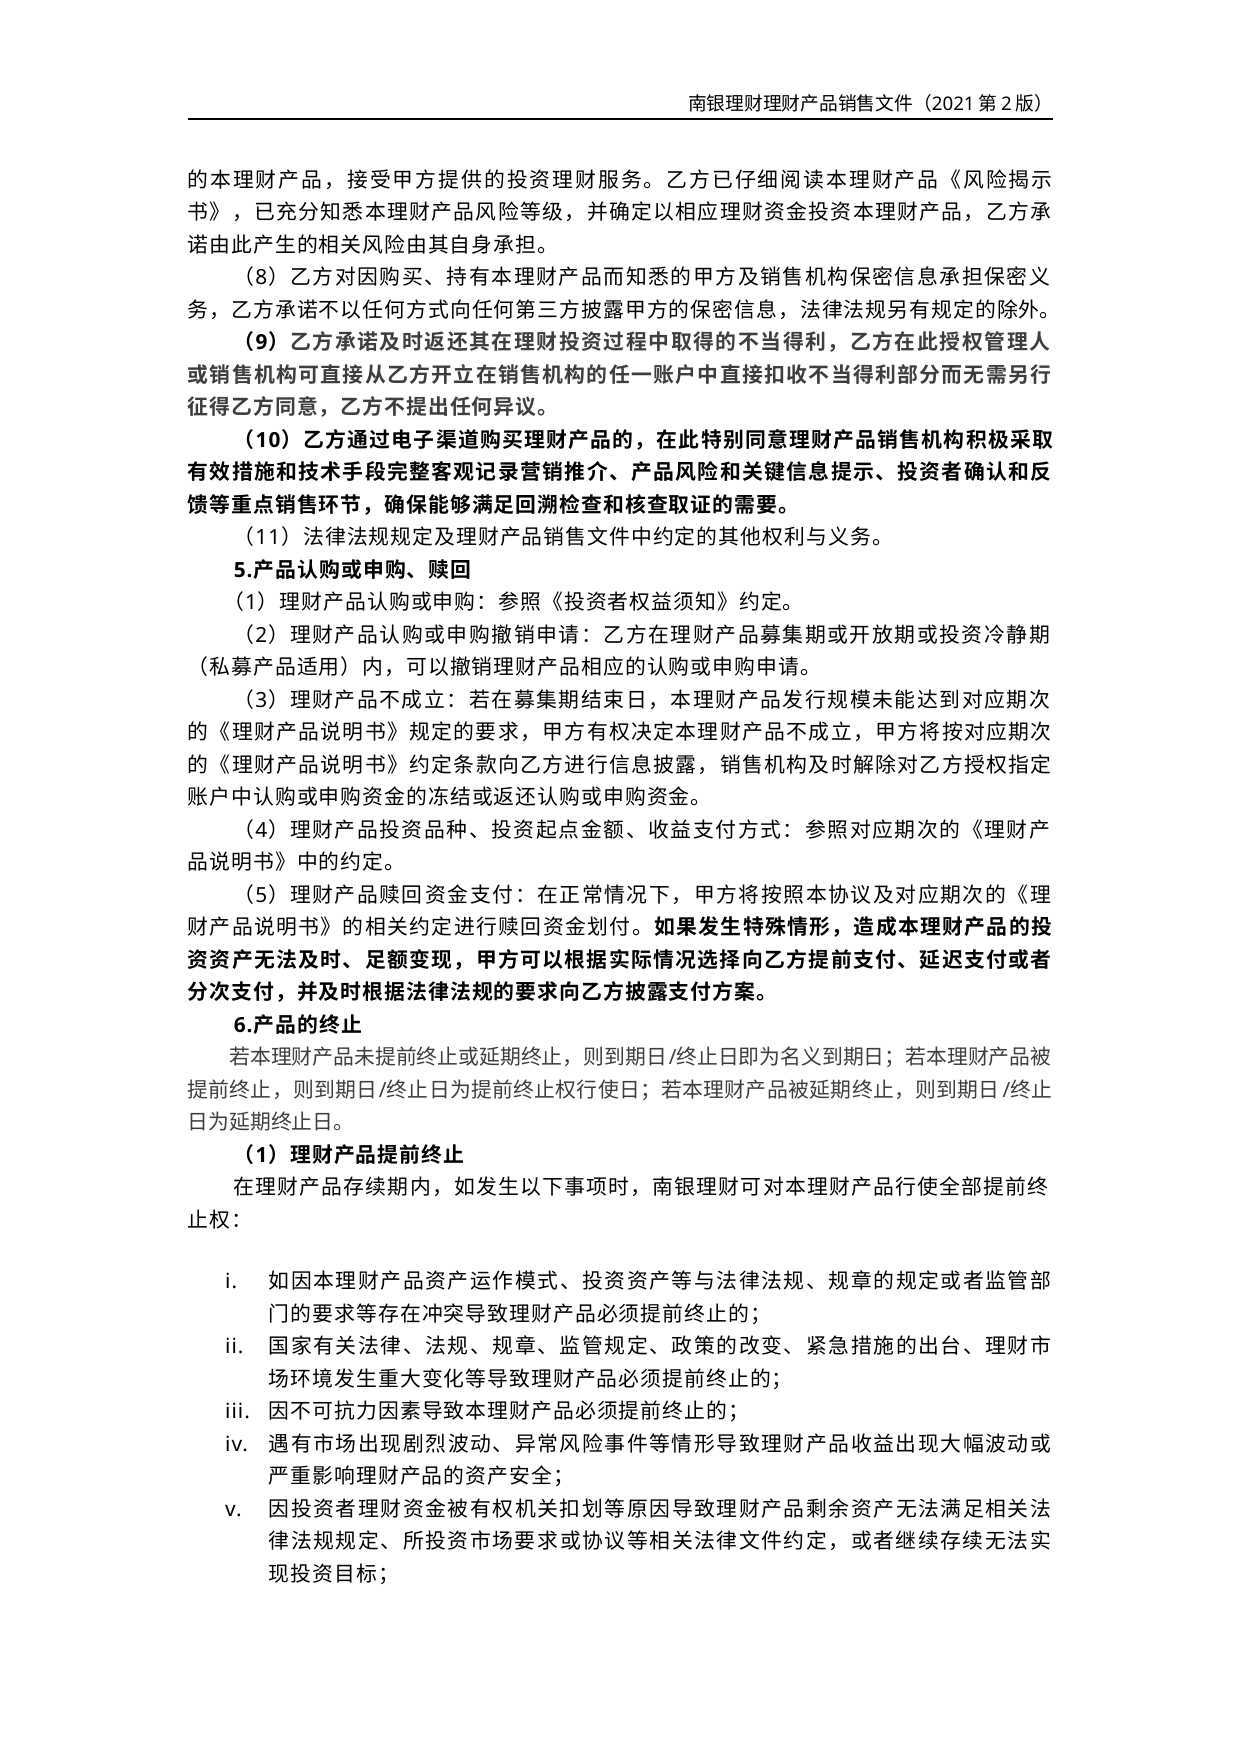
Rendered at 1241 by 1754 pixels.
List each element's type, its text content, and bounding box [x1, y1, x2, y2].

list 理财产品不成立：若在募集期结束日，本理财产品发行规模未能达到对应期次的《理财产品说明书》规定的要求，甲方有权决定本理财产品不成立，甲方将按对应期次的《理财产品说明书》约定条款向乙方进行信息披露，销售机构及时解除对乙方授权指定账户中认购或申购资金的冻结或返还认购或申购资金。 [187, 682, 1053, 812]
list 理财产品赎回资金支付：在正常情况下，甲方将按照本协议及对应期次的《理财产品说明书》的相关约定进行赎回资金划付。如果发生特殊情形，造成本理财产品的投资资产无法及时、足额变现，甲方可以根据实际情况选择向乙方提前支付、延迟支付或者分次支付，并及时根据法律法规的要求向乙方披露支付方案。 [187, 877, 1053, 1007]
list 理财产品认购或申购：参照《投资者权益须知》约定。 [187, 584, 1053, 617]
list 法律法规规定及理财产品销售文件中约定的其他权利与义务。 [187, 519, 1053, 552]
text 6.产品的终止 [187, 1007, 1053, 1039]
list 国家有关法律、法规、规章、监管规定、政策的改变、紧急措施的出台、理财市场环境发生重大变化等导致理财产品必须提前终止的； [225, 1358, 1053, 1423]
text 在理财产品存续期内，如发生以下事项时，南银理财可对本理财产品行使全部提前终止权： [187, 1169, 1053, 1234]
list 乙方通过电子渠道购买理财产品的，在此特别同意理财产品销售机构积极采取有效措施和技术手段完整客观记录营销推介、产品风险和关键信息提示、投资者确认和反馈等重点销售环节，确保能够满足回溯检查和核查取证的需要。 [187, 422, 1053, 519]
list 如因本理财产品资产运作模式、投资资产等与法律法规、规章的规定或者监管部门的要求等存在冲突导致理财产品必须提前终止的； [225, 1264, 1053, 1329]
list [187, 162, 1053, 259]
list 乙方承诺及时返还其在理财投资过程中取得的不当得利，乙方在此授权管理人或销售机构可直接从乙方开立在销售机构的任一账户中直接扣收不当得利部分而无需另行征得乙方同意，乙方不提出任何异议。 [187, 324, 1053, 422]
text 若本理财产品未提前终止或延期终止，则到期日/终止日即为名义到期日；若本理财产品被提前终止，则到期日/终止日为提前终止权行使日；若本理财产品被延期终止，则到期日/终止日为延期终止日。 [187, 1039, 1053, 1137]
list 理财产品认购或申购撤销申请：乙方在理财产品募集期或开放期或投资冷静期（私募产品适用）内，可以撤销理财产品相应的认购或申购申请。 [187, 617, 1053, 682]
list 因不可抗力因素导致本理财产品必须提前终止的； [225, 1452, 1053, 1484]
list 遇有市场出现剧烈波动、异常风险事件等情形导致理财产品收益出现大幅波动或严重影响理财产品的资产安全； [225, 1514, 1053, 1579]
text （1）理财产品提前终止 [187, 1137, 1053, 1169]
list 乙方对因购买、持有本理财产品而知悉的甲方及销售机构保密信息承担保密义务，乙方承诺不以任何方式向任何第三方披露甲方的保密信息，法律法规另有规定的除外。 [187, 259, 1053, 324]
list 理财产品投资品种、投资起点金额、收益支付方式：参照对应期次的《理财产品说明书》中的约定。 [187, 812, 1053, 877]
text 5.产品认购或申购、赎回 [187, 552, 1053, 584]
